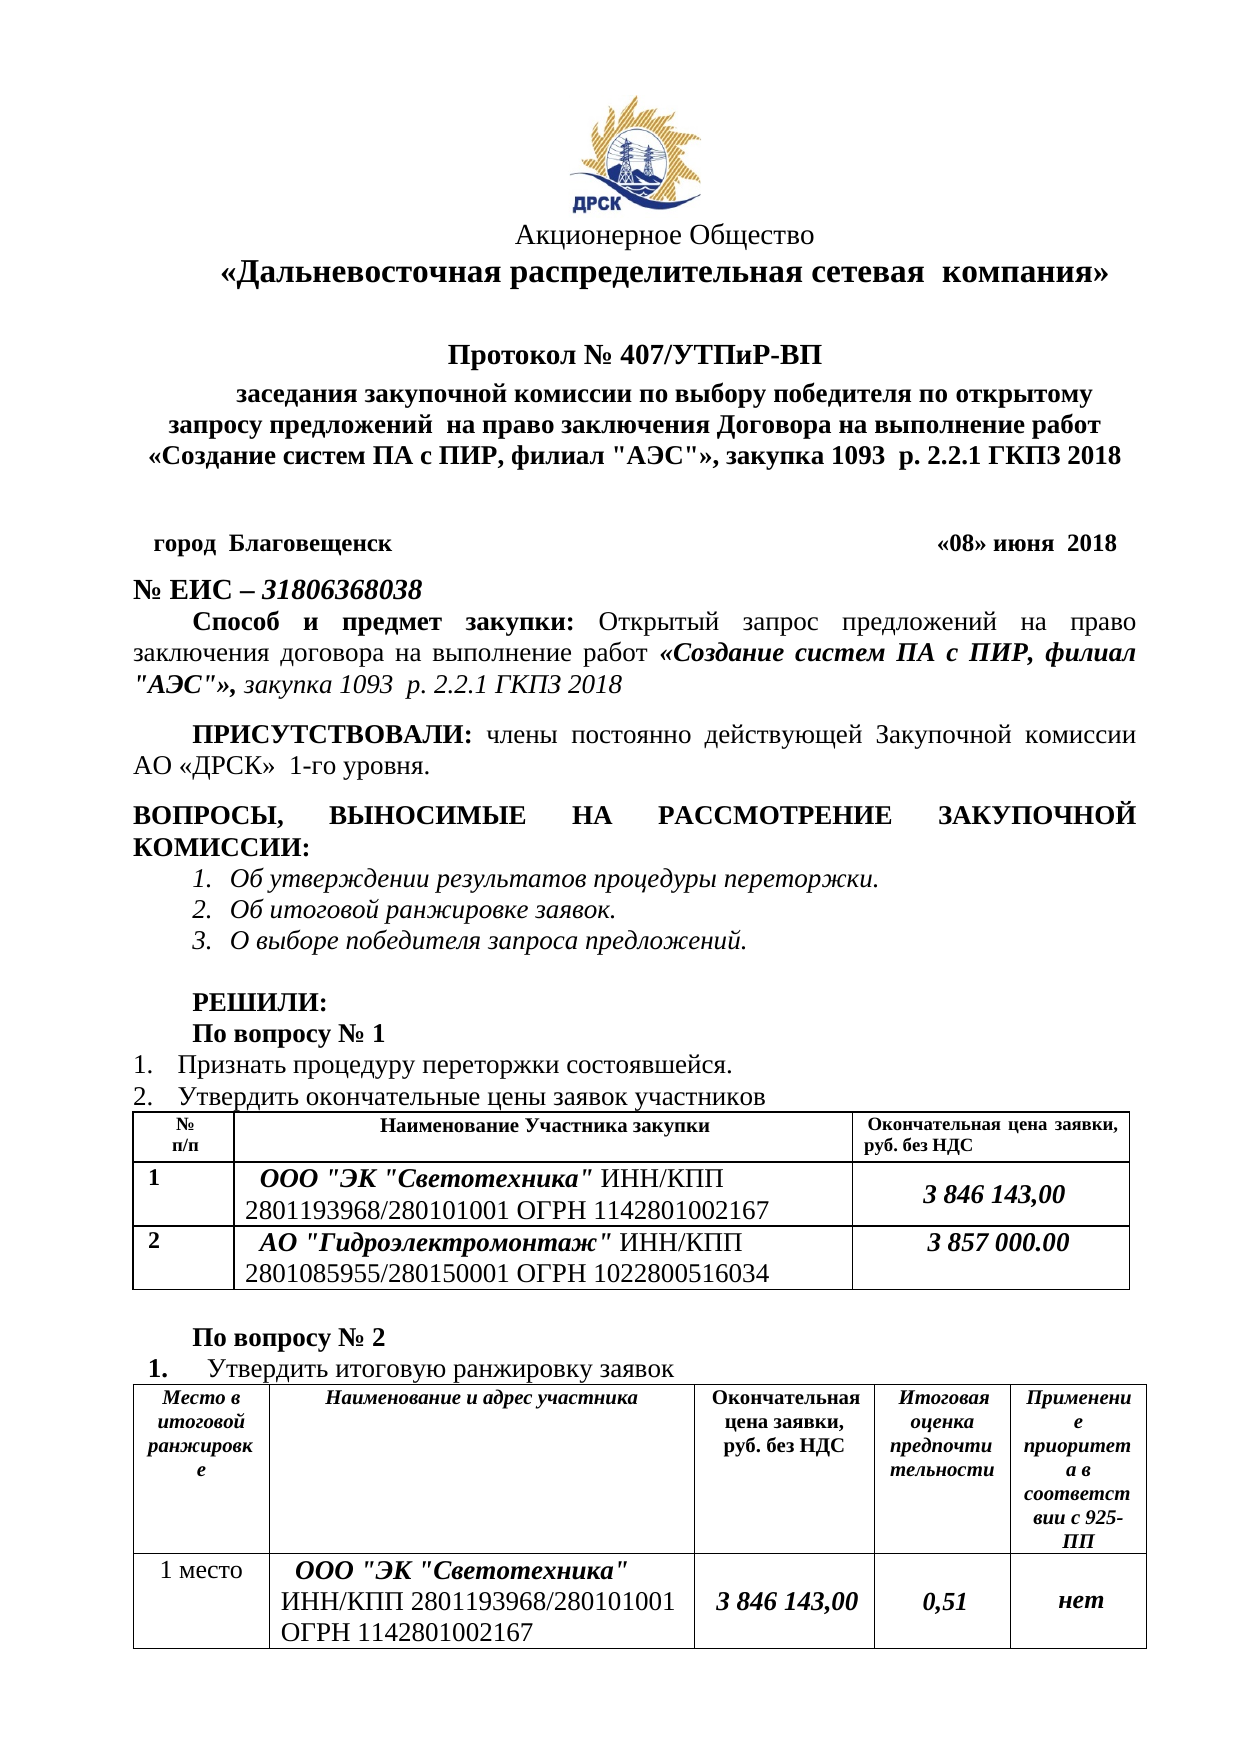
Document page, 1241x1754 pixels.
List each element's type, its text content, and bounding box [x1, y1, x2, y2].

table_cell ООО "ЭК "Светотехника" ИНН/КПП 2801193968/280101001 ОГРН 1142801002167 [270, 1554, 694, 1648]
table_header № п/п [134, 1113, 233, 1161]
table_cell 3 857 000.00 [853, 1227, 1129, 1289]
text Способ и предмет закупки: Открытый запрос предложений на право заключения договора на выполнение работ «Cоздание систем ПА с ПИР, филиал "АЭС"», закупка 1093 р. 2.2.1 ГКПЗ 2018 [133, 605, 1137, 699]
table_cell АО "Гидроэлектромонтаж" ИНН/КПП 2801085955/280150001 ОГРН 1022800516034 [235, 1227, 852, 1289]
table_cell 0,51 [875, 1554, 1010, 1648]
list Признать процедуру переторжки состоявшейся. [133, 1049, 1137, 1080]
table_cell 1 место [134, 1554, 269, 1648]
table_header «08» июня 2018 [685, 529, 1128, 560]
list № ЕИС – 31806368038 [133, 572, 1137, 605]
text Акционерное Общество [133, 217, 1137, 251]
picture [568, 95, 702, 218]
text РЕШИЛИ: [133, 986, 1137, 1017]
text ПРИСУТСТВОВАЛИ: члены постоянно действующей Закупочной комиссии АО «ДРСК» 1-го уровня. [133, 718, 1137, 780]
table_header город Благовещенск [142, 529, 684, 560]
list Протокол № 407/УТПиР-ВП [133, 337, 1137, 371]
text заседания закупочной комиссии по выбору победителя по открытому запросу предложений на право заключения Договора на выполнение работ «Cоздание систем ПА с ПИР, филиал "АЭС"», закупка 1093 р. 2.2.1 ГКПЗ 2018 [133, 377, 1137, 470]
list О выборе победителя запроса предложений. [192, 924, 1137, 955]
list Утвердить итоговую ранжировку заявок [133, 1353, 1137, 1384]
table_header Наименование Участника закупки [235, 1113, 852, 1161]
text По вопросу № 1 [133, 1017, 1137, 1049]
table_cell 3 846 143,00 [695, 1554, 874, 1648]
list Утвердить окончательные цены заявок участников [133, 1080, 1137, 1111]
table_cell 1 [134, 1163, 233, 1225]
table_header Применение приоритета в соответствии с 925-ПП [1011, 1385, 1146, 1553]
table_header Место в итоговой ранжировке [134, 1385, 269, 1553]
table_header Окончательная цена заявки, руб. без НДС [695, 1385, 874, 1553]
table_header Итоговая оценка предпочтительности [875, 1385, 1010, 1553]
table_cell нет [1011, 1554, 1146, 1648]
table_header Окончательная цена заявки, руб. без НДС [853, 1113, 1129, 1161]
table_cell 2 [134, 1227, 233, 1289]
list Об утверждении результатов процедуры переторжки. [192, 862, 1137, 893]
text По вопросу № 2 [133, 1321, 1137, 1353]
list Об итоговой ранжировке заявок. [192, 893, 1137, 924]
text «Дальневосточная распределительная сетевая компания» [133, 251, 1137, 289]
table_header Наименование и адрес участника [270, 1385, 694, 1553]
text ВОПРОСЫ, ВЫНОСИМЫЕ НА РАССМОТРЕНИЕ ЗАКУПОЧНОЙ КОМИССИИ: [133, 799, 1137, 862]
table_cell 3 846 143,00 [853, 1163, 1129, 1225]
table_cell ООО "ЭК "Светотехника" ИНН/КПП 2801193968/280101001 ОГРН 1142801002167 [235, 1163, 852, 1225]
